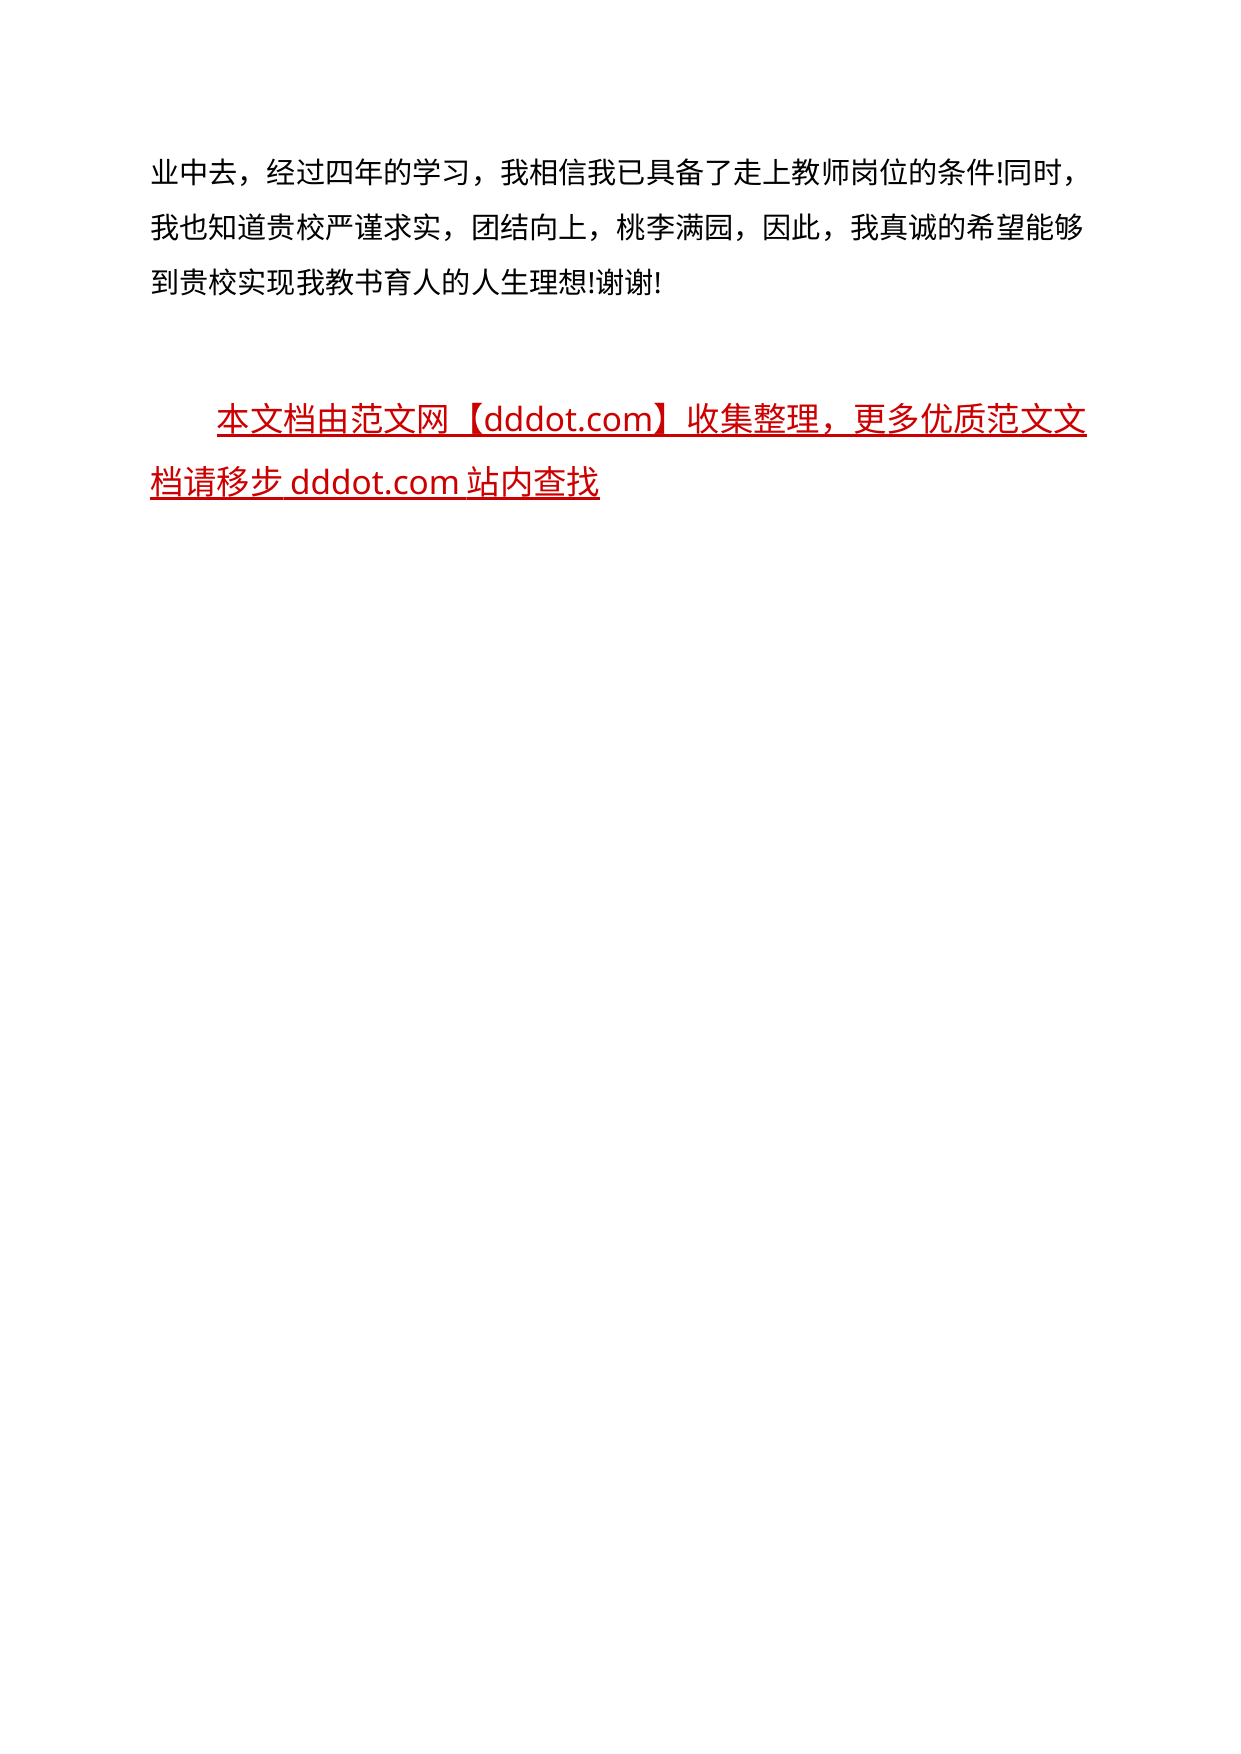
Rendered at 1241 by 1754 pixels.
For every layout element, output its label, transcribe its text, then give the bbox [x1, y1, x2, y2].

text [150, 150, 1090, 302]
text 本文档由范文网【dddot.com】收集整理，更多优质范文文档请移步dddot.com站内查找 [150, 393, 1090, 504]
